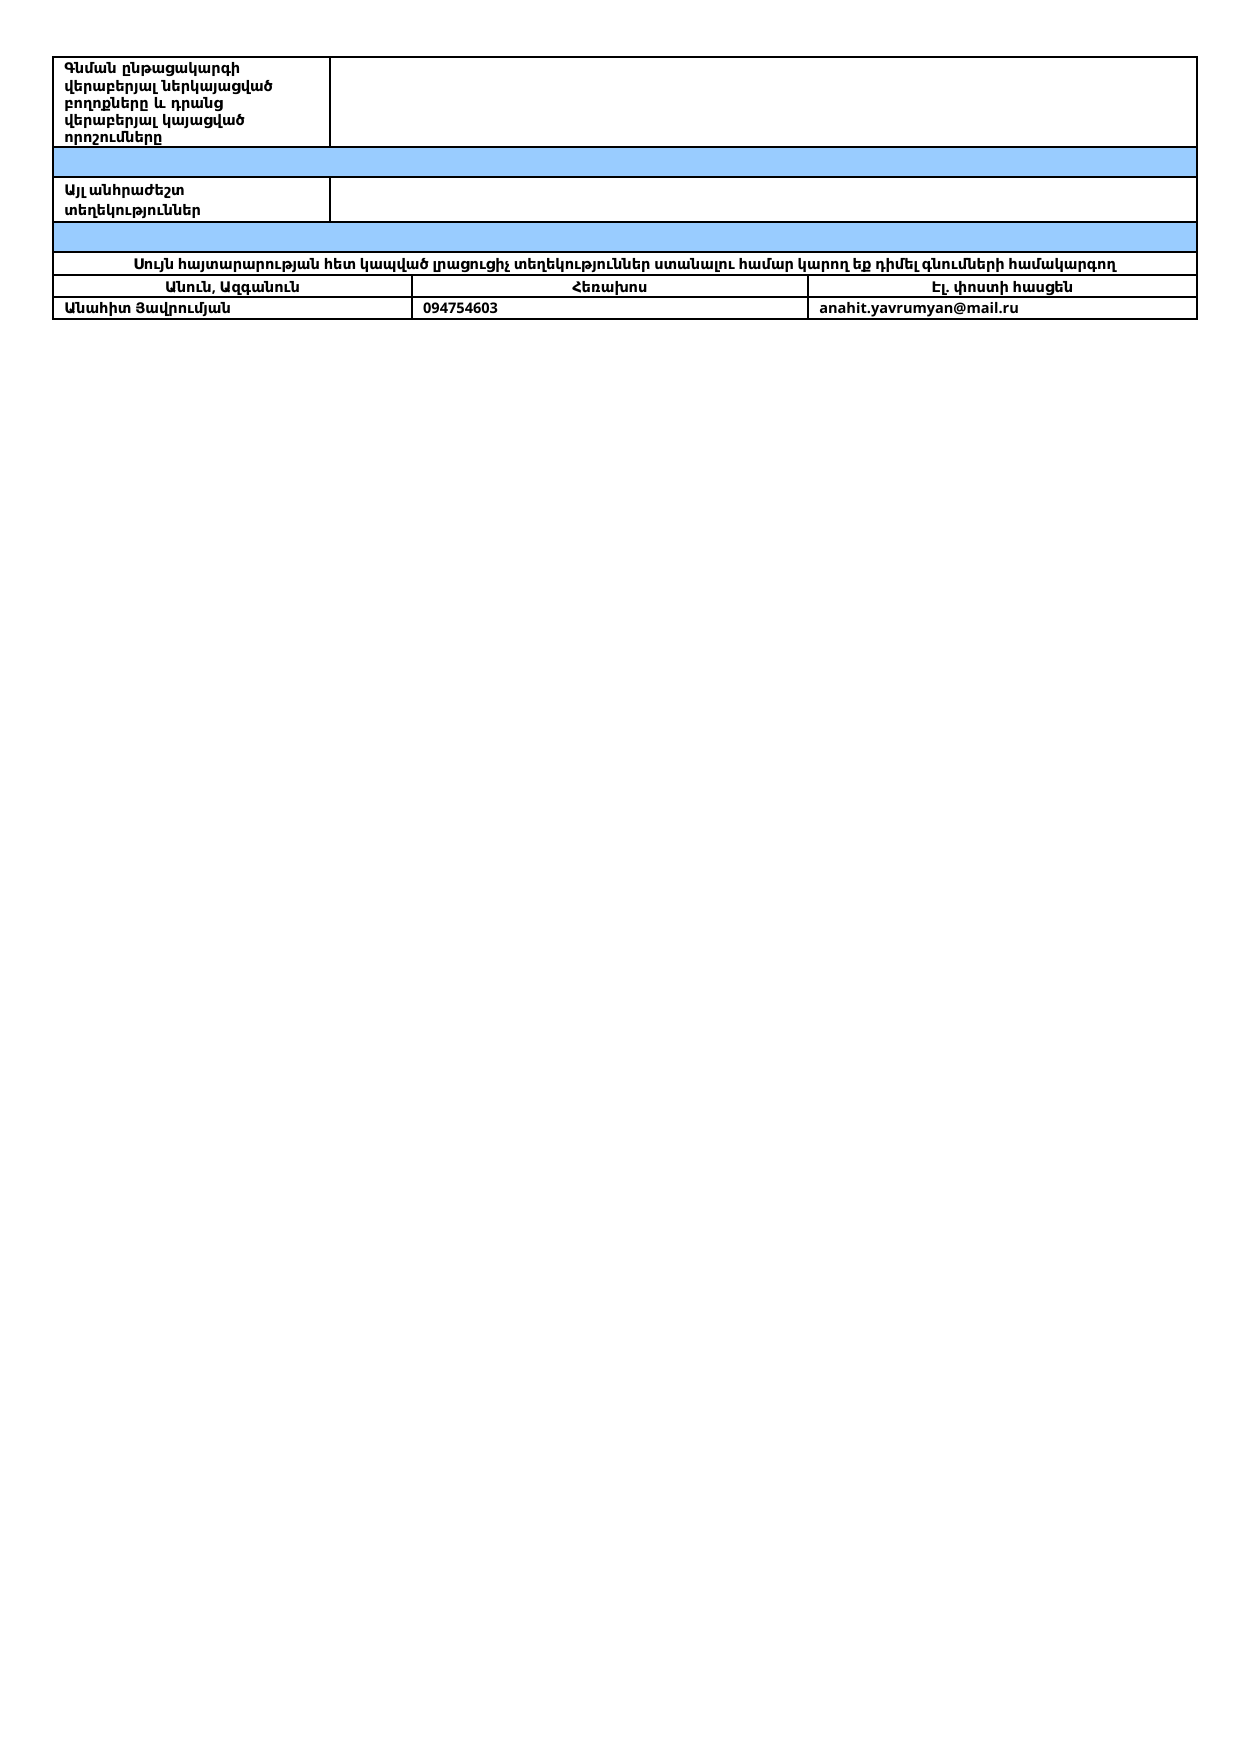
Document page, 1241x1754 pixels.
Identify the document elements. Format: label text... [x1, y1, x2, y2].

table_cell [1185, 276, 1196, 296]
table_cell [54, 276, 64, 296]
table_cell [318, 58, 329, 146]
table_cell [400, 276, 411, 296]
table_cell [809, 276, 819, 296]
table_cell [54, 148, 1196, 176]
table_cell Այլ անհրաժեշտ տեղեկություններ [54, 178, 329, 221]
table_cell 094754603 [413, 298, 807, 318]
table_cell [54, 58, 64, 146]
table_cell Սույն հայտարարության հետ կապված լրացուցիչ տեղեկություններ ստանալու համար կարող եք դիմել գնումների համակարգող [54, 253, 1196, 274]
table_cell anahit.yavrumyan@mail.ru [809, 298, 1196, 318]
table_cell [331, 178, 1196, 221]
table_cell Անահիտ Յավրումյան [54, 298, 411, 318]
table_cell [331, 58, 1196, 146]
table_cell [54, 223, 1196, 251]
